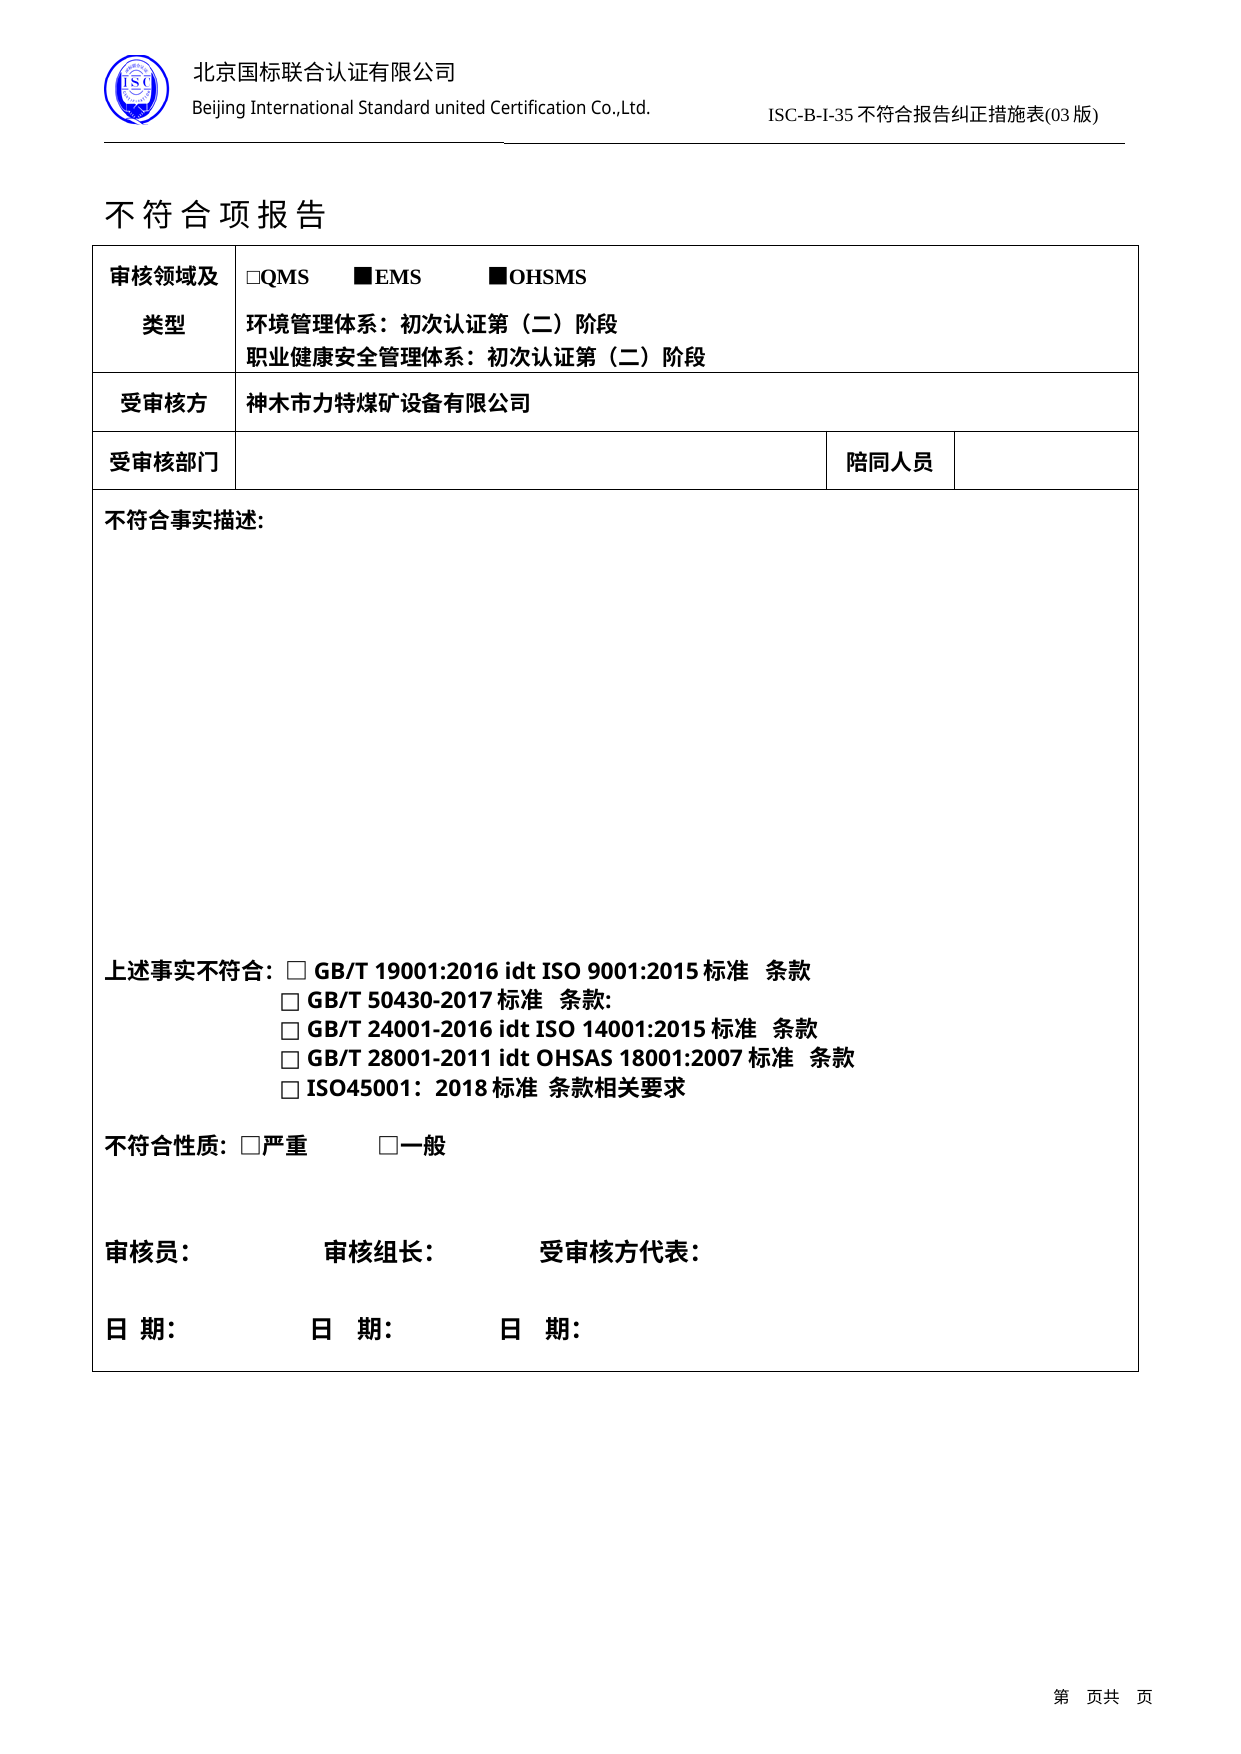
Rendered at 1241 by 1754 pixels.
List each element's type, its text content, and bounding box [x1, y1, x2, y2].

table_cell 受审核部门 [93, 432, 235, 489]
picture [104, 55, 172, 124]
table_cell 陪同人员 [827, 432, 954, 489]
table_cell 神木市力特煤矿设备有限公司 [236, 373, 1138, 431]
table_cell 不符合事实描述: 上述事实不符合：□ GB/T 19001:2016 idt ISO 9001:2015标准 条款 □ GB/T 50430-2017标准 条款: □ GB/T 24001-2016 idt ISO 14001:2015标准 条款 □ GB/T 28001-2011 idt OHSAS 18001:2007标准 条款 □ ISO45001：2018标准 条款相关要求 不符合性质：□严重 □一般 审核员： 审核组长： 受审核方代表： 日 期： 日 期： 日 期： [93, 490, 1138, 1371]
table_cell [236, 432, 826, 489]
table_header □QMS ■EMS ■OHSMS 环境管理体系：初次认证第（二）阶段 职业健康安全管理体系：初次认证第（二）阶段 [236, 246, 1138, 372]
text 不 符 合 项 报 告 [104, 180, 1153, 245]
table_header 审核领域及类型 [93, 246, 235, 372]
table_cell [955, 432, 1138, 489]
table_cell 受审核方 [93, 373, 235, 431]
